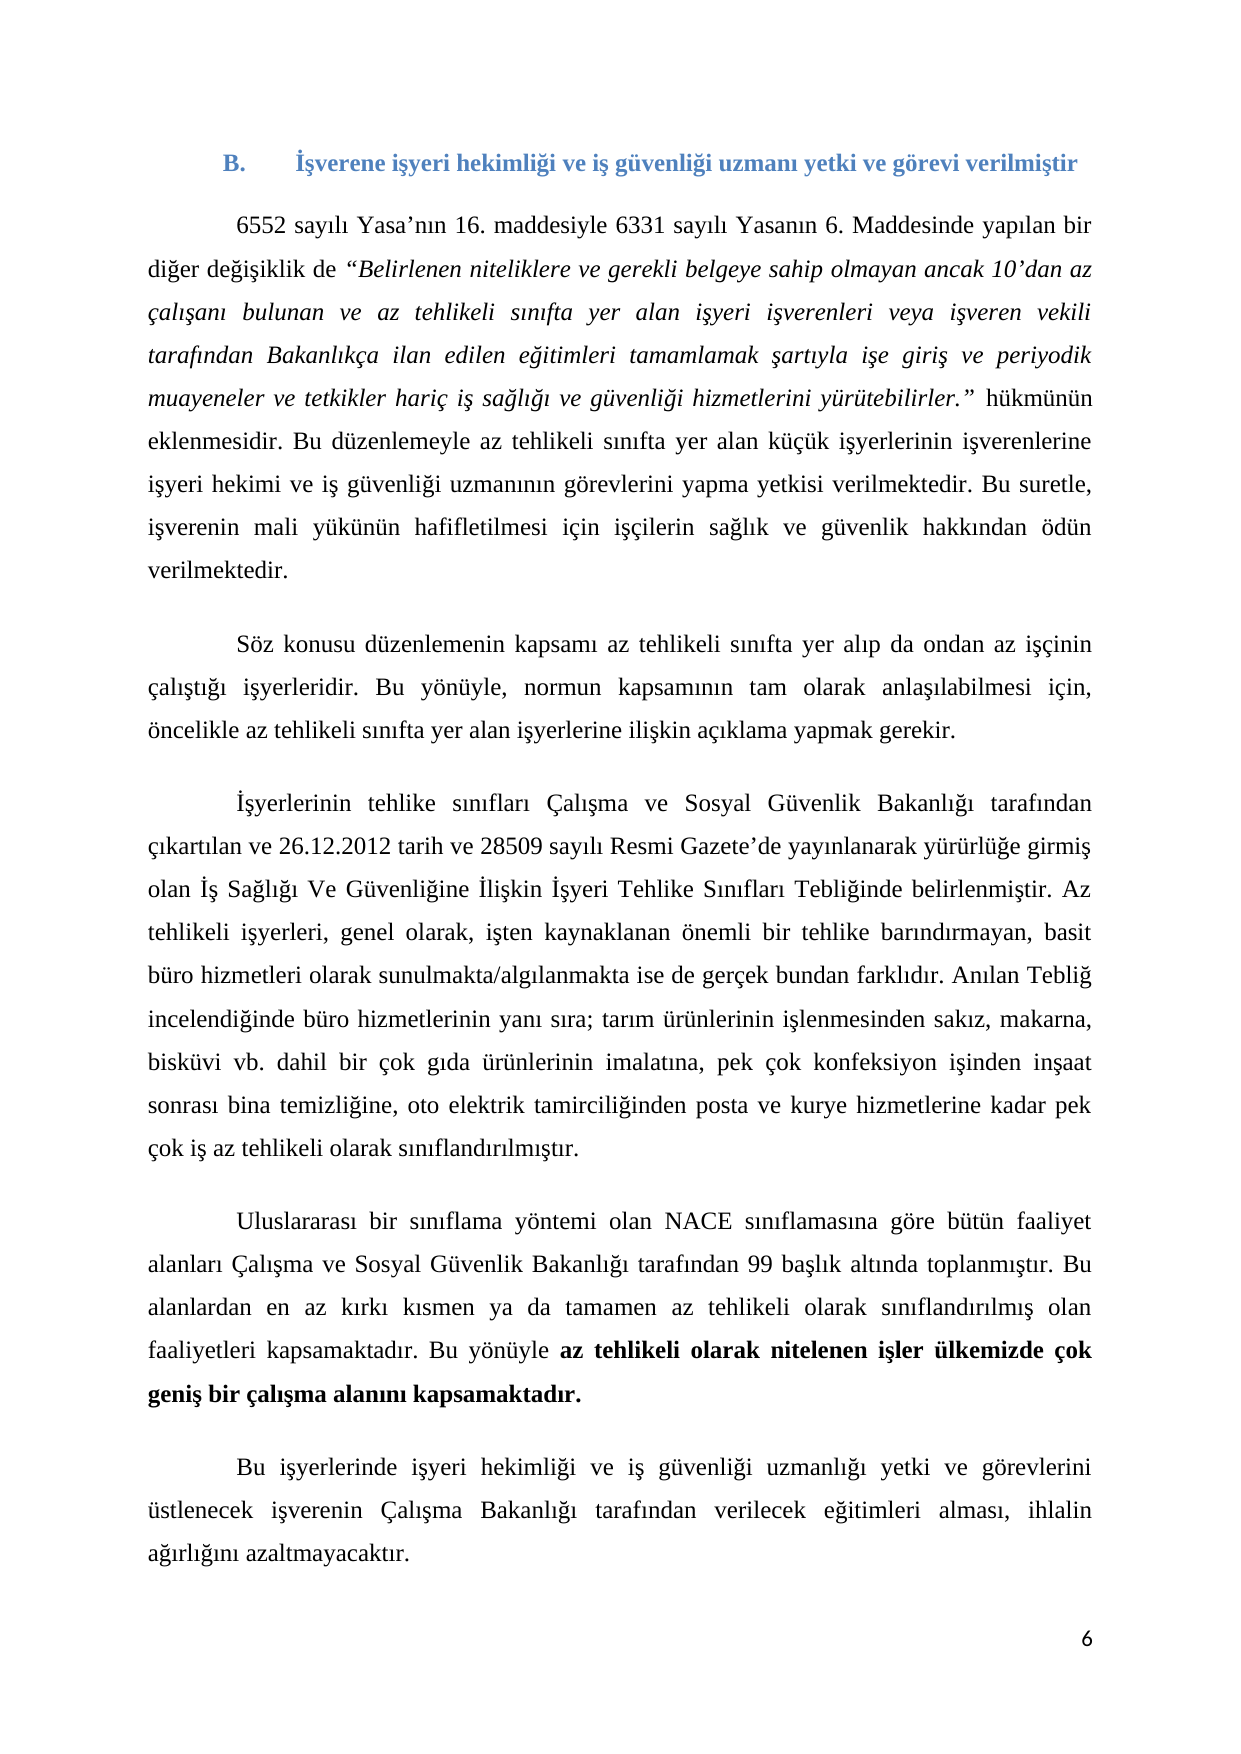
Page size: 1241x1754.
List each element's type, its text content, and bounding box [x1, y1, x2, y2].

text Bu işyerlerinde işyeri hekimliği ve iş güvenliği uzmanlığı yetki ve görevlerini üstlenecek işverenin Çalışma Bakanlığı tarafından verilecek eğitimleri alması, ihlalin ağırlığını azaltmayacaktır. [148, 1452, 1093, 1567]
text Söz konusu düzenlemenin kapsamı az tehlikeli sınıfta yer alıp da ondan az işçinin çalıştığı işyerleridir. Bu yönüyle, normun kapsamının tam olarak anlaşılabilmesi için, öncelikle az tehlikeli sınıfta yer alan işyerlerine ilişkin açıklama yapmak gerekir. [148, 629, 1093, 744]
text Uluslararası bir sınıflama yöntemi olan NACE sınıflamasına göre bütün faaliyet alanları Çalışma ve Sosyal Güvenlik Bakanlığı tarafından 99 başlık altında toplanmıştır. Bu alanlardan en az kırkı kısmen ya da tamamen az tehlikeli olarak sınıflandırılmış olan faaliyetleri kapsamaktadır. Bu yönüyle az tehlikeli olarak nitelenen işler ülkemizde çok geniş bir çalışma alanını kapsamaktadır. [148, 1206, 1093, 1407]
text 6552 sayılı Yasa’nın 16. maddesiyle 6331 sayılı Yasanın 6. Maddesinde yapılan bir diğer değişiklik de “Belirlenen niteliklere ve gerekli belgeye sahip olmayan ancak 10’dan az çalışanı bulunan ve az tehlikeli sınıfta yer alan işyeri işverenleri veya işveren vekili tarafından Bakanlıkça ilan edilen eğitimleri tamamlamak şartıyla işe giriş ve periyodik muayeneler ve tetkikler hariç iş sağlığı ve güvenliği hizmetlerini yürütebilirler.” hükmünün eklenmesidir. Bu düzenlemeyle az tehlikeli sınıfta yer alan küçük işyerlerinin işverenlerine işyeri hekimi ve iş güvenliği uzmanının görevlerini yapma yetkisi verilmektedir. Bu suretle, işverenin mali yükünün hafifletilmesi için işçilerin sağlık ve güvenlik hakkından ödün verilmektedir. [148, 211, 1093, 584]
subtitle İşverene işyeri hekimliği ve iş güvenliği uzmanı yetki ve görevi verilmiştir [223, 148, 1093, 176]
text İşyerlerinin tehlike sınıfları Çalışma ve Sosyal Güvenlik Bakanlığı tarafından çıkartılan ve 26.12.2012 tarih ve 28509 sayılı Resmi Gazete’de yayınlanarak yürürlüğe girmiş olan İş Sağlığı Ve Güvenliğine İlişkin İşyeri Tehlike Sınıfları Tebliğinde belirlenmiştir. Az tehlikeli işyerleri, genel olarak, işten kaynaklanan önemli bir tehlike barındırmayan, basit büro hizmetleri olarak sunulmakta/algılanmakta ise de gerçek bundan farklıdır. Anılan Tebliğ incelendiğinde büro hizmetlerinin yanı sıra; tarım ürünlerinin işlenmesinden sakız, makarna, bisküvi vb. dahil bir çok gıda ürünlerinin imalatına, pek çok konfeksiyon işinden inşaat sonrası bina temizliğine, oto elektrik tamirciliğinden posta ve kurye hizmetlerine kadar pek çok iş az tehlikeli olarak sınıflandırılmıştır. [148, 788, 1093, 1162]
